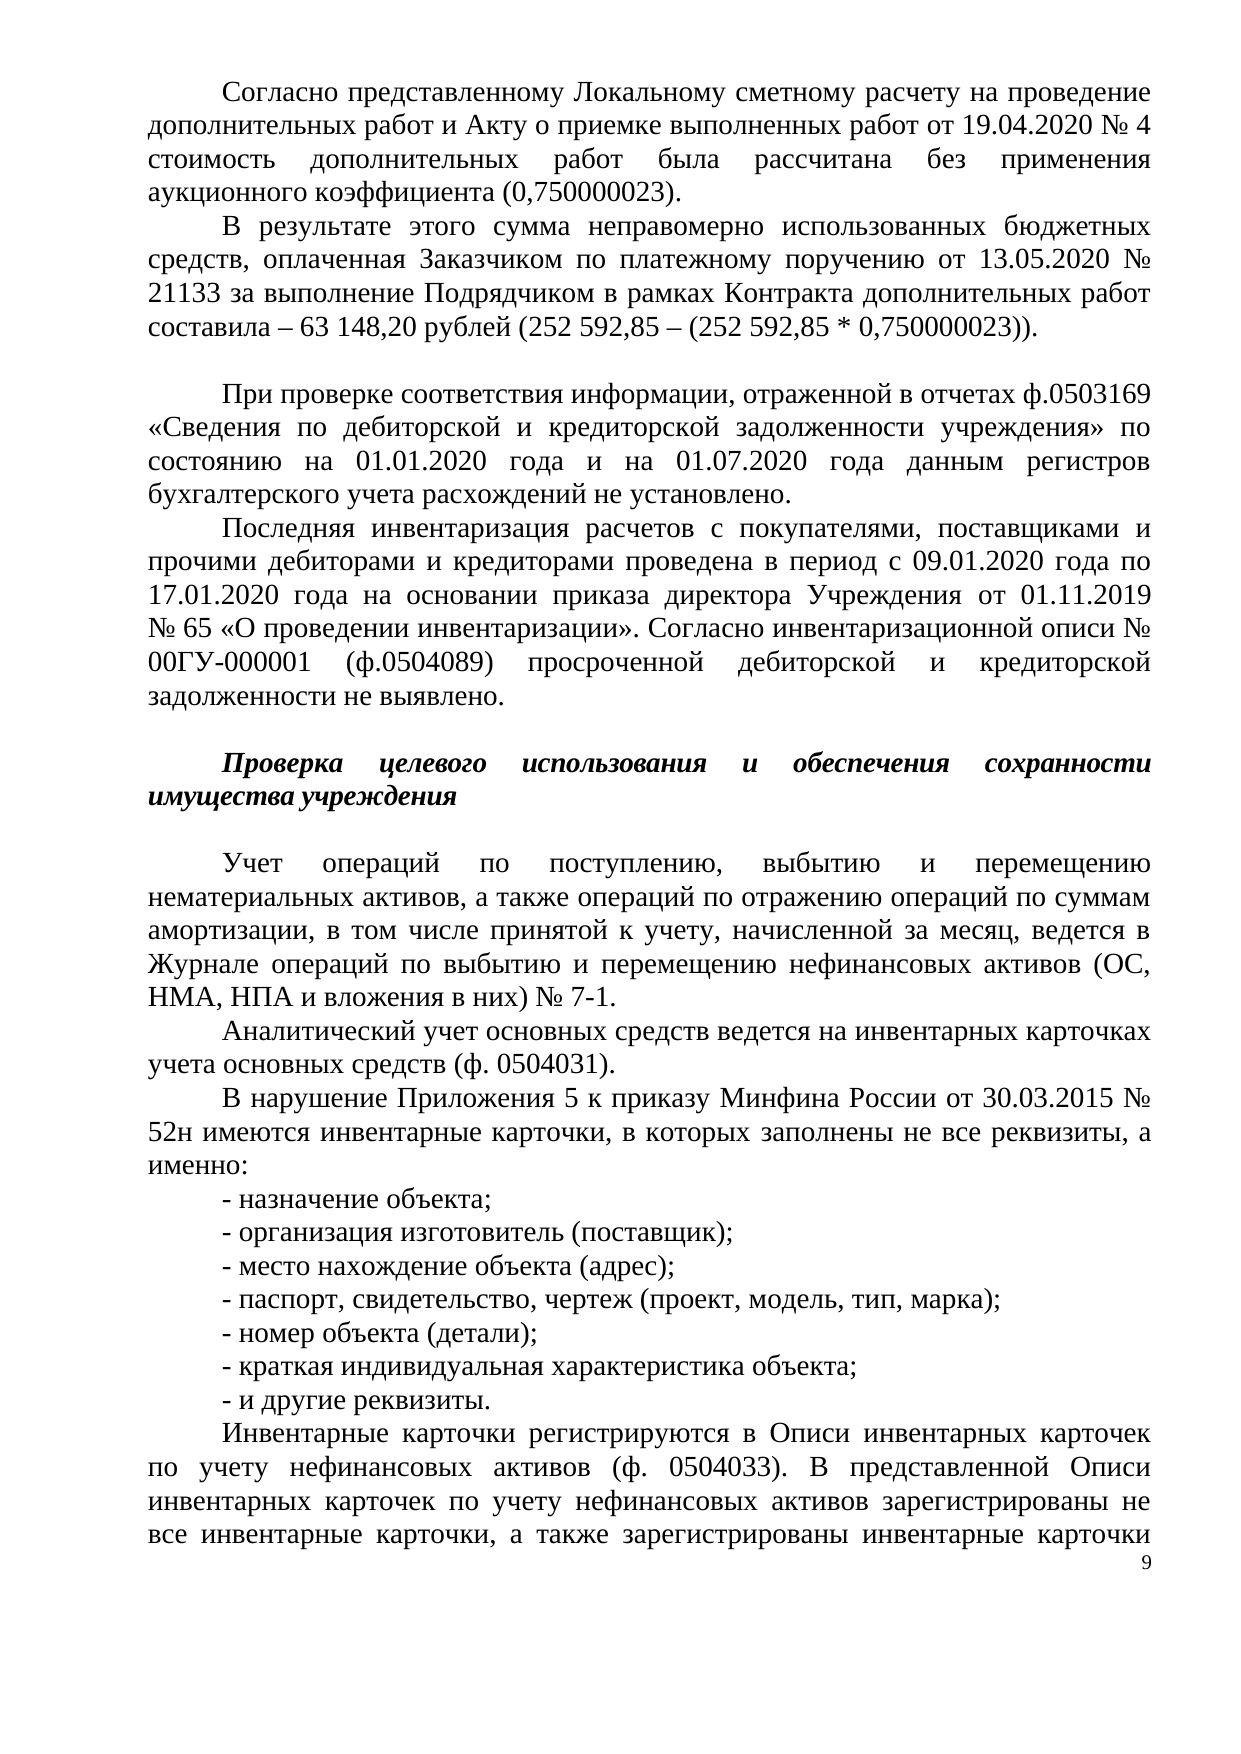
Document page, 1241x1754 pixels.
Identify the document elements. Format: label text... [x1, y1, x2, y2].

text В результате этого сумма неправомерно использованных бюджетных средств, оплаченная Заказчиком по платежному поручению от 13.05.2020 № 21133 за выполнение Подрядчиком в рамках Контракта дополнительных работ составила – 63 148,20 рублей (252 592,85 – (252 592,85 * 0,750000023)). [148, 208, 1152, 342]
text - организация изготовитель (поставщик); [148, 1214, 1152, 1248]
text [148, 1416, 1152, 1550]
text При проверке соответствия информации, отраженной в отчетах ф.0503169 «Сведения по дебиторской и кредиторской задолженности учреждения» по состоянию на 01.01.2020 года и на 01.07.2020 года данным регистров бухгалтерского учета расхождений не установлено. [148, 376, 1152, 510]
text Последняя инвентаризация расчетов с покупателями, поставщиками и прочими дебиторами и кредиторами проведена в период с 09.01.2020 года по 17.01.2020 года на основании приказа директора Учреждения от 01.11.2019 № 65 «О проведении инвентаризации». Согласно инвентаризационной описи № 00ГУ-000001 (ф.0504089) просроченной дебиторской и кредиторской задолженности не выявлено. [148, 510, 1152, 711]
text Учет операций по поступлению, выбытию и перемещению нематериальных активов, а также операций по отражению операций по суммам амортизации, в том числе принятой к учету, начисленной за месяц, ведется в Журнале операций по выбытию и перемещению нефинансовых активов (ОС, НМА, НПА и вложения в них) № 7-1. [148, 845, 1152, 1013]
text - номер объекта (детали); [148, 1315, 1152, 1348]
text Аналитический учет основных средств ведется на инвентарных карточках учета основных средств (ф. 0504031). [148, 1013, 1152, 1080]
text - паспорт, свидетельство, чертеж (проект, модель, тип, марка); [148, 1281, 1152, 1315]
text - и другие реквизиты. [148, 1382, 1152, 1416]
text - место нахождение объекта (адрес); [148, 1248, 1152, 1281]
text Согласно представленному Локальному сметному расчету на проведение дополнительных работ и Акту о приемке выполненных работ от 19.04.2020 № 4 стоимость дополнительных работ была рассчитана без применения аукционного коэффициента (0,750000023). [148, 74, 1152, 208]
text - краткая индивидуальная характеристика объекта; [148, 1348, 1152, 1382]
text В нарушение Приложения 5 к приказу Минфина России от 30.03.2015 № 52н имеются инвентарные карточки, в которых заполнены не все реквизиты, а именно: [148, 1080, 1152, 1181]
text Проверка целевого использования и обеспечения сохранности имущества учреждения [148, 745, 1152, 812]
text - назначение объекта; [148, 1181, 1152, 1214]
